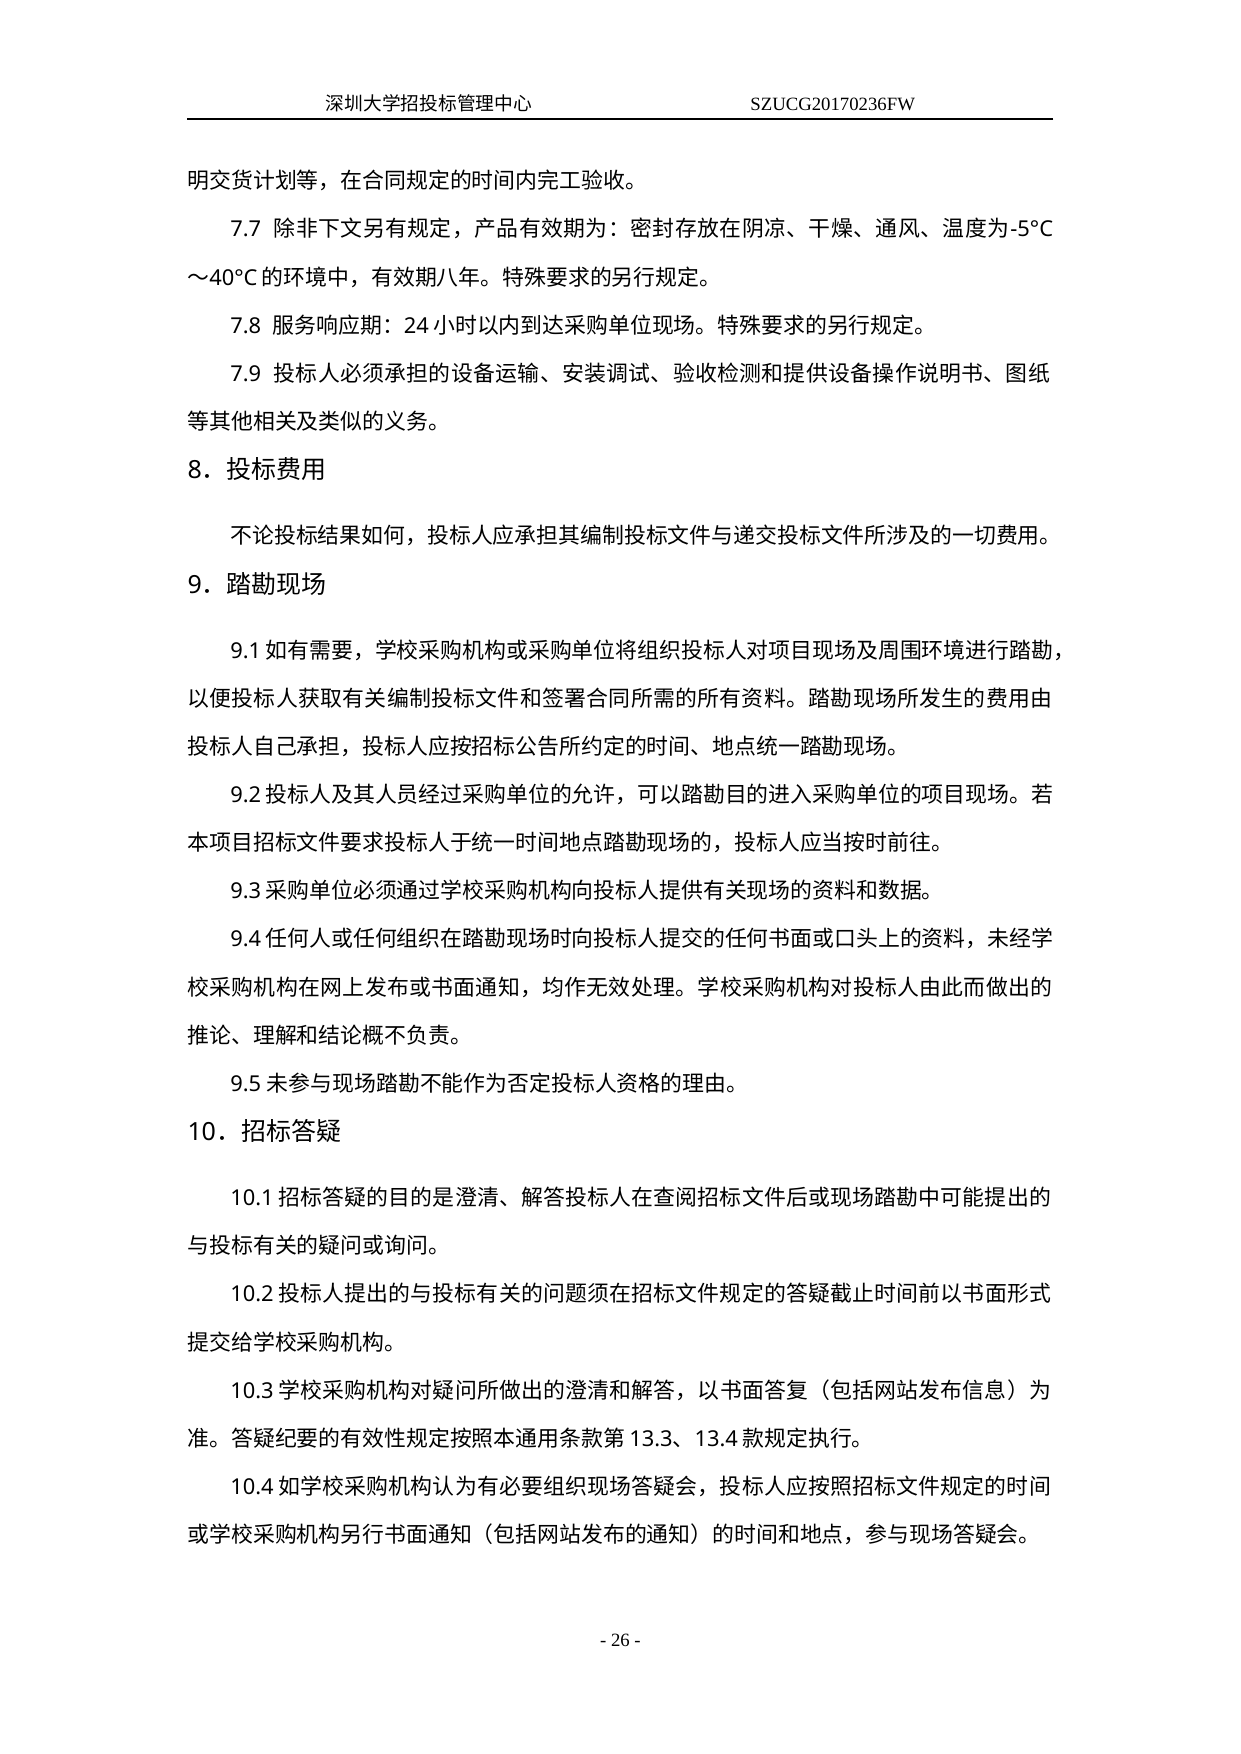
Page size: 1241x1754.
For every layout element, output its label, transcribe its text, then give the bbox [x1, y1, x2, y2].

text 7.9 投标人必须承担的设备运输、安装调试、验收检测和提供设备操作说明书、图纸等其他相关及类似的义务。 [187, 348, 1053, 444]
text 7.7 除非下文另有规定，产品有效期为：密封存放在阴凉、干燥、通风、温度为-5°C～40°C的环境中，有效期八年。特殊要求的另行规定。 [187, 203, 1053, 299]
text 7.8 服务响应期：24小时以内到达采购单位现场。特殊要求的另行规定。 [187, 299, 1053, 348]
text 10.3学校采购机构对疑问所做出的澄清和解答，以书面答复（包括网站发布信息）为准。答疑纪要的有效性规定按照本通用条款第13.3、13.4款规定执行。 [187, 1364, 1053, 1461]
text 10.4如学校采购机构认为有必要组织现场答疑会，投标人应按照招标文件规定的时间或学校采购机构另行书面通知（包括网站发布的通知）的时间和地点，参与现场答疑会。 [187, 1461, 1053, 1557]
text 9.1如有需要，学校采购机构或采购单位将组织投标人对项目现场及周围环境进行踏勘，以便投标人获取有关编制投标文件和签署合同所需的所有资料。踏勘现场所发生的费用由投标人自己承担，投标人应按招标公告所约定的时间、地点统一踏勘现场。 [187, 624, 1053, 769]
text 10．招标答疑 [187, 1106, 1053, 1154]
text 9.5 未参与现场踏勘不能作为否定投标人资格的理由。 [187, 1058, 1053, 1106]
text 8．投标费用 [187, 444, 1053, 492]
text 10.1招标答疑的目的是澄清、解答投标人在查阅招标文件后或现场踏勘中可能提出的与投标有关的疑问或询问。 [187, 1172, 1053, 1268]
text 9.4任何人或任何组织在踏勘现场时向投标人提交的任何书面或口头上的资料，未经学校采购机构在网上发布或书面通知，均作无效处理。学校采购机构对投标人由此而做出的推论、理解和结论概不负责。 [187, 913, 1053, 1058]
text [187, 155, 1053, 203]
text 不论投标结果如何，投标人应承担其编制投标文件与递交投标文件所涉及的一切费用。 [187, 510, 1053, 558]
text 10.2投标人提出的与投标有关的问题须在招标文件规定的答疑截止时间前以书面形式提交给学校采购机构。 [187, 1268, 1053, 1364]
text 9．踏勘现场 [187, 558, 1053, 606]
text 9.2投标人及其人员经过采购单位的允许，可以踏勘目的进入采购单位的项目现场。若本项目招标文件要求投标人于统一时间地点踏勘现场的，投标人应当按时前往。 [187, 769, 1053, 865]
text 9.3采购单位必须通过学校采购机构向投标人提供有关现场的资料和数据。 [187, 865, 1053, 913]
